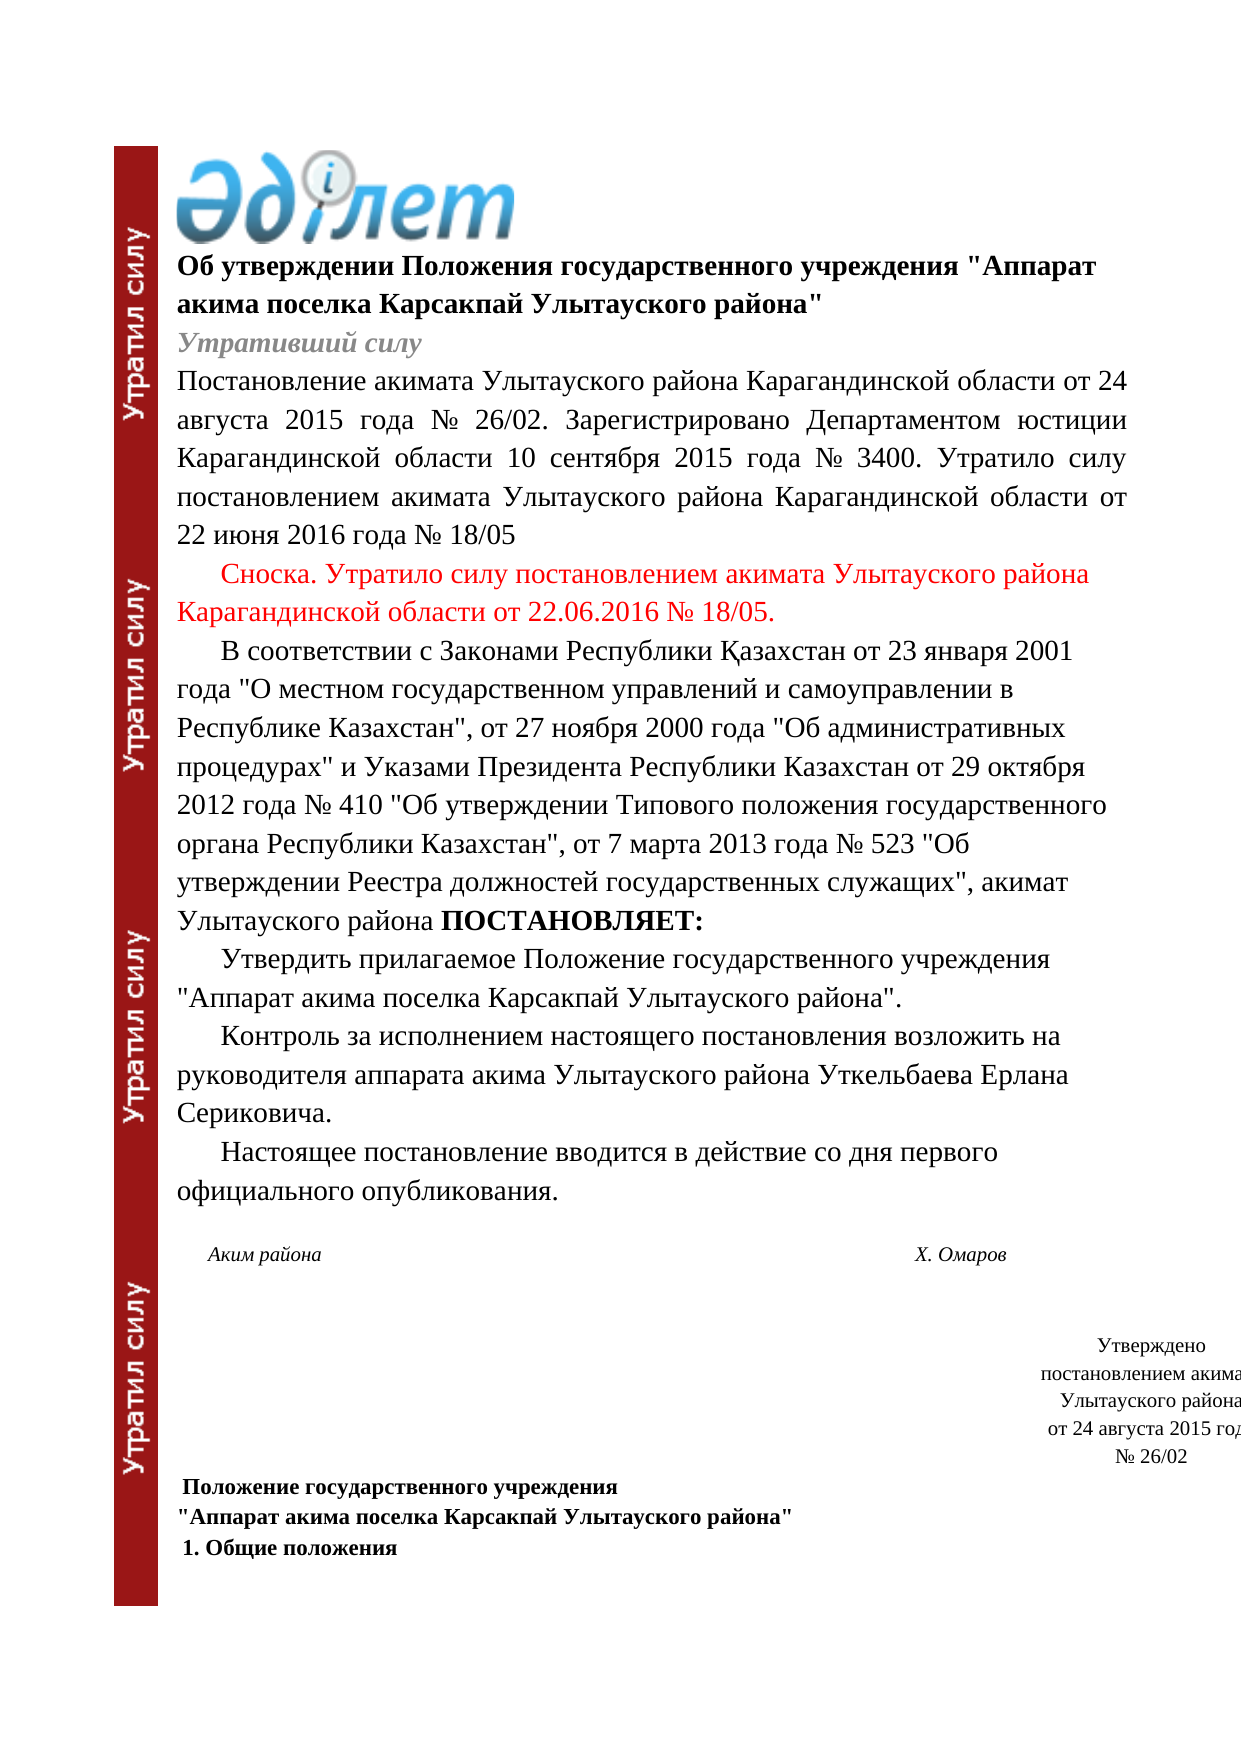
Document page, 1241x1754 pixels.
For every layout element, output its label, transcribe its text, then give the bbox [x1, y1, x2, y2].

text Положение государственного учреждения "Аппарат акима поселка Карсакпай Улытауского района" [112, 1473, 1128, 1530]
table_header Утверждено постановлением акимата Улытауского района от 24 августа 2015 года № 26/02 [912, 1332, 1240, 1473]
picture [114, 146, 158, 248]
table_header [101, 1332, 912, 1473]
picture [114, 1560, 158, 1606]
text Об утверждении Положения государственного учреждения "Аппарат акима поселка Карсакпай Улытауского района" [112, 248, 1128, 320]
picture [114, 551, 158, 556]
text Сноска. Утратило силу постановлением акимата Улытауского района Карагандинской области от 22.06.2016 № 18/05. В соответствии с Законами Республики Қазахстан от 23 января 2001 года "О местном государственном управлений и самоуправлении в Республике Казахстан", от 27 ноября 2000 года "Об административных процедурах" и Указами Президента Республики Казахстан от 29 октября 2012 года № 410 "Об утверждении Типового положения государственного органа Республики Казахстан", от 7 марта 2013 года № 523 "Об утверждении Реестра должностей государственных служащих", акимат Улытауского района ПОСТАНОВЛЯЕТ: Утвердить прилагаемое Положение государственного учреждения "Аппарат акима поселка Карсакпай Улытауского района". Контроль за исполнением настоящего постановления возложить на руководителя аппарата акима Улытауского района Уткельбаева Ерлана Сериковича. Настоящее постановление вводится в действие со дня первого официального опубликования. [112, 556, 1128, 1236]
picture [114, 320, 158, 325]
text Постановление акимата Улытауского района Карагандинской области от 24 августа 2015 года № 26/02. Зарегистрировано Департаментом юстиции Карагандинской области 10 сентября 2015 года № 3400. Утратило силу постановлением акимата Улытауского района Карагандинской области от 22 июня 2016 года № 18/05 [112, 363, 1128, 551]
picture [114, 1271, 158, 1332]
picture [114, 1236, 158, 1240]
text Утративший силу [112, 325, 1128, 358]
picture [176, 150, 515, 244]
table_header Х. Омаров [913, 1240, 1240, 1271]
picture [114, 358, 158, 363]
table_header Аким района [101, 1240, 913, 1271]
text 1. Общие положения [112, 1533, 1128, 1560]
